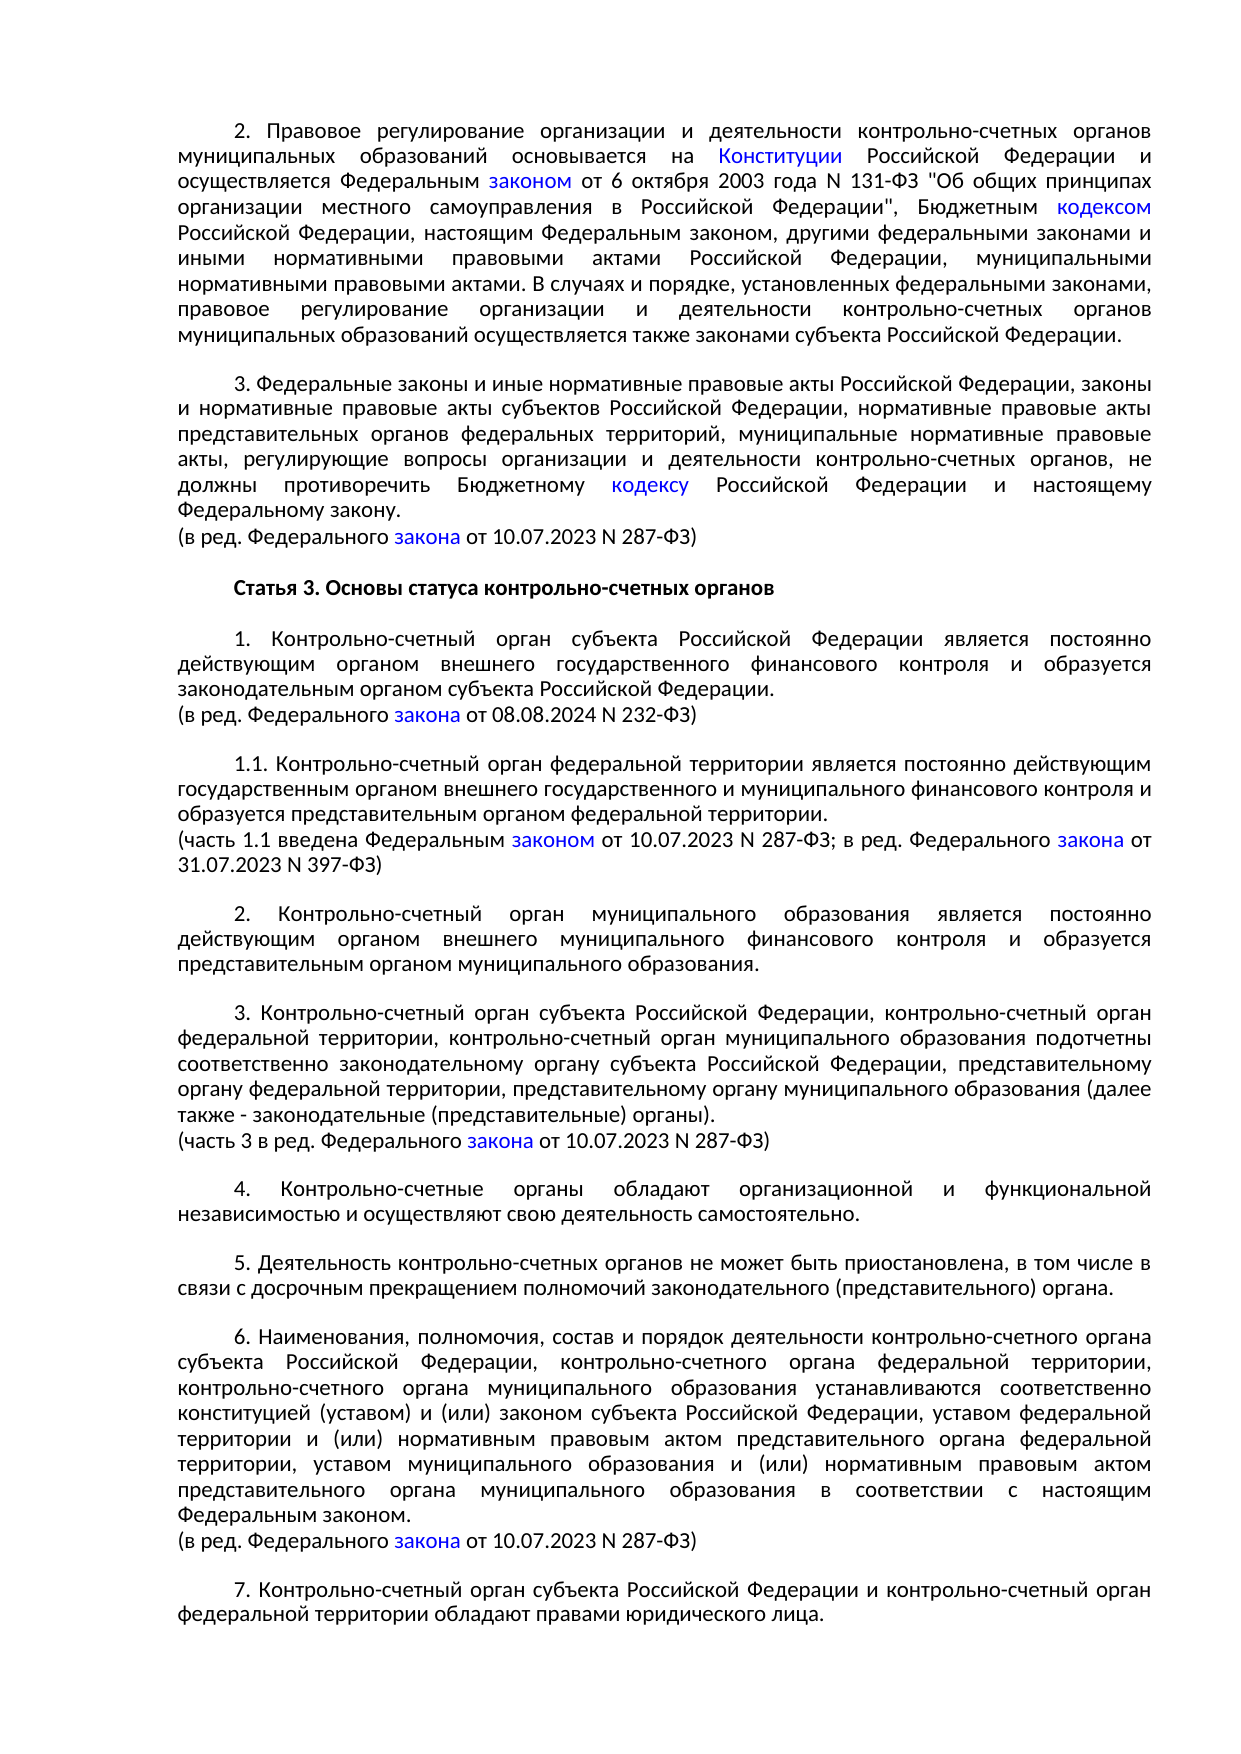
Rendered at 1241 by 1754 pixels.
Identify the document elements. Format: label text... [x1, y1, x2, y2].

text 3. Контрольно-счетный орган субъекта Российской Федерации, контрольно-счетный орган федеральной территории, контрольно-счетный орган муниципального образования подотчетны соответственно законодательному органу субъекта Российской Федерации, представительному органу федеральной территории, представительному органу муниципального образования (далее также - законодательные (представительные) органы). [177, 1001, 1152, 1128]
text (в ред. Федерального закона от 08.08.2024 N 232-ФЗ) [177, 702, 1152, 728]
text 1. Контрольно-счетный орган субъекта Российской Федерации является постоянно действующим органом внешнего государственного финансового контроля и образуется законодательным органом субъекта Российской Федерации. [177, 626, 1152, 702]
text 4. Контрольно-счетные органы обладают организационной и функциональной независимостью и осуществляют свою деятельность самостоятельно. [177, 1176, 1152, 1227]
text (часть 3 в ред. Федерального закона от 10.07.2023 N 287-ФЗ) [177, 1128, 1152, 1153]
text 1.1. Контрольно-счетный орган федеральной территории является постоянно действующим государственным органом внешнего государственного и муниципального финансового контроля и образуется представительным органом федеральной территории. [177, 751, 1152, 827]
text 3. Федеральные законы и иные нормативные правовые акты Российской Федерации, законы и нормативные правовые акты субъектов Российской Федерации, нормативные правовые акты представительных органов федеральных территорий, муниципальные нормативные правовые акты, регулирующие вопросы организации и деятельности контрольно-счетных органов, не должны противоречить Бюджетному кодексу Российской Федерации и настоящему Федеральному закону. [177, 371, 1152, 524]
text (в ред. Федерального закона от 10.07.2023 N 287-ФЗ) [177, 1528, 1152, 1554]
text 2. Правовое регулирование организации и деятельности контрольно-счетных органов муниципальных образований основывается на Конституции Российской Федерации и осуществляется Федеральным законом от 6 октября 2003 года N 131-ФЗ "Об общих принципах организации местного самоуправления в Российской Федерации", Бюджетным кодексом Российской Федерации, настоящим Федеральным законом, другими федеральными законами и иными нормативными правовыми актами Российской Федерации, муниципальными нормативными правовыми актами. В случаях и порядке, установленных федеральными законами, правовое регулирование организации и деятельности контрольно-счетных органов муниципальных образований осуществляется также законами субъекта Российской Федерации. [177, 118, 1152, 348]
text 5. Деятельность контрольно-счетных органов не может быть приостановлена, в том числе в связи с досрочным прекращением полномочий законодательного (представительного) органа. [177, 1250, 1152, 1301]
text Статья 3. Основы статуса контрольно-счетных органов [177, 575, 1152, 600]
text (часть 1.1 введена Федеральным законом от 10.07.2023 N 287-ФЗ; в ред. Федерального закона от 31.07.2023 N 397-ФЗ) [177, 827, 1152, 878]
text (в ред. Федерального закона от 10.07.2023 N 287-ФЗ) [177, 524, 1152, 549]
text 2. Контрольно-счетный орган муниципального образования является постоянно действующим органом внешнего муниципального финансового контроля и образуется представительным органом муниципального образования. [177, 901, 1152, 978]
text 7. Контрольно-счетный орган субъекта Российской Федерации и контрольно-счетный орган федеральной территории обладают правами юридического лица. [177, 1577, 1152, 1628]
text 6. Наименования, полномочия, состав и порядок деятельности контрольно-счетного органа субъекта Российской Федерации, контрольно-счетного органа федеральной территории, контрольно-счетного органа муниципального образования устанавливаются соответственно конституцией (уставом) и (или) законом субъекта Российской Федерации, уставом федеральной территории и (или) нормативным правовым актом представительного органа федеральной территории, уставом муниципального образования и (или) нормативным правовым актом представительного органа муниципального образования в соответствии с настоящим Федеральным законом. [177, 1324, 1152, 1528]
